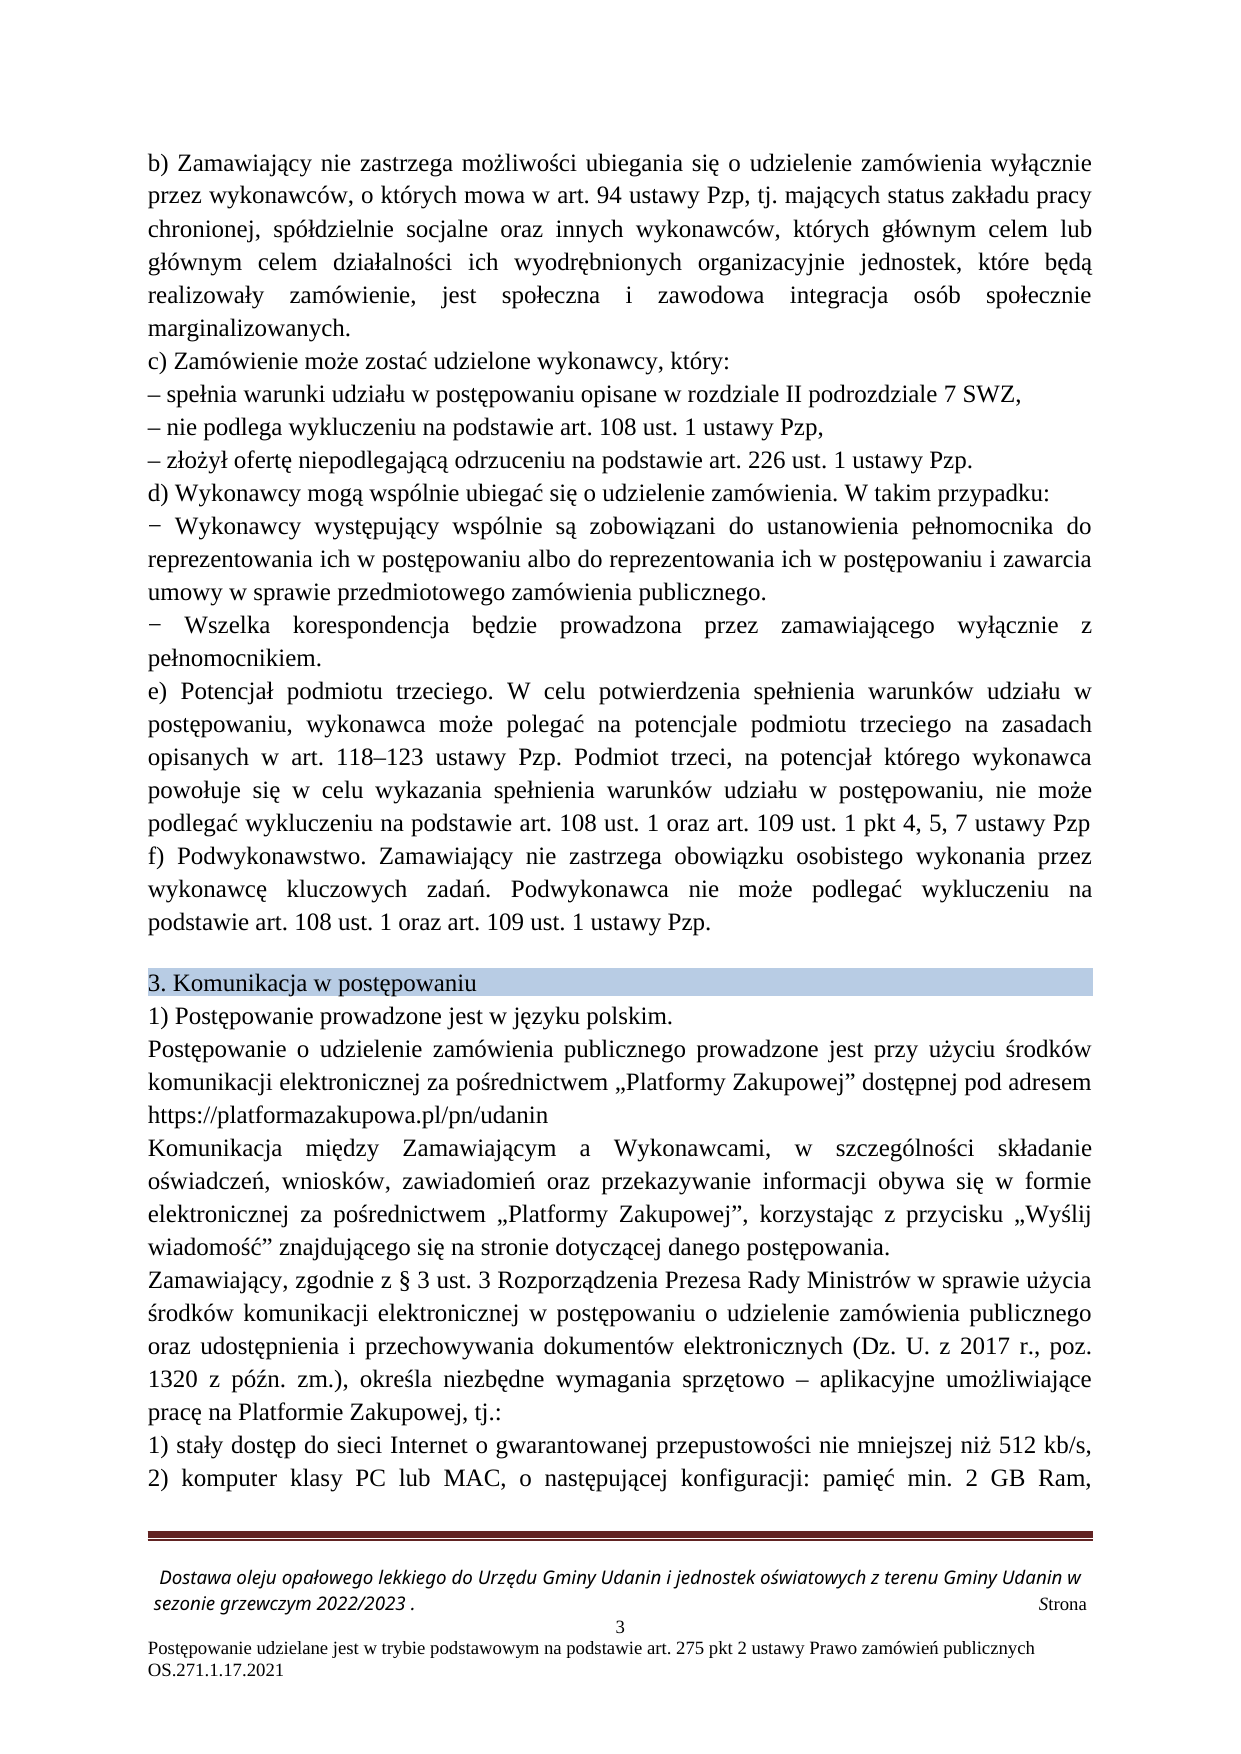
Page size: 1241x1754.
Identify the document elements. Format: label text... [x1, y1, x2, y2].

text 3. Komunikacja w postępowaniu [148, 968, 1093, 996]
text – nie podlega wykluczeniu na podstawie art. 108 ust. 1 ustawy Pzp, [148, 412, 1093, 441]
text − Wszelka korespondencja będzie prowadzona przez zamawiającego wyłącznie z pełnomocnikiem. [148, 610, 1093, 672]
text c) Zamówienie może zostać udzielone wykonawcy, który: [148, 346, 1093, 374]
text Postępowanie o udzielenie zamówienia publicznego prowadzone jest przy użyciu środków komunikacji elektronicznej za pośrednictwem „Platformy Zakupowej” dostępnej pod adresem https://platformazakupowa.pl/pn/udanin [148, 1034, 1093, 1128]
text Komunikacja między Zamawiającym a Wykonawcami, w szczególności składanie oświadczeń, wniosków, zawiadomień oraz przekazywanie informacji obywa się w formie elektronicznej za pośrednictwem „Platformy Zakupowej”, korzystając z przycisku „Wyślij wiadomość” znajdującego się na stronie dotyczącej danego postępowania. [148, 1133, 1093, 1261]
text b) Zamawiający nie zastrzega możliwości ubiegania się o udzielenie zamówienia wyłącznie przez wykonawców, o których mowa w art. 94 ustawy Pzp, tj. mających status zakładu pracy chronionej, spółdzielnie socjalne oraz innych wykonawców, których głównym celem lub głównym celem działalności ich wyodrębnionych organizacyjnie jednostek, które będą realizowały zamówienie, jest społeczna i zawodowa integracja osób społecznie marginalizowanych. [148, 148, 1093, 341]
text – spełnia warunki udziału w postępowaniu opisane w rozdziale II podrozdziale 7 SWZ, [148, 379, 1093, 407]
text d) Wykonawcy mogą wspólnie ubiegać się o udzielenie zamówienia. W takim przypadku: [148, 478, 1093, 507]
text – złożył ofertę niepodlegającą odrzuceniu na podstawie art. 226 ust. 1 ustawy Pzp. [148, 445, 1093, 473]
text 1) Postępowanie prowadzone jest w języku polskim. [148, 1001, 1093, 1029]
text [148, 1430, 1093, 1492]
text − Wykonawcy występujący wspólnie są zobowiązani do ustanowienia pełnomocnika do reprezentowania ich w postępowaniu albo do reprezentowania ich w postępowaniu i zawarcia umowy w sprawie przedmiotowego zamówienia publicznego. [148, 511, 1093, 606]
text Zamawiający, zgodnie z § 3 ust. 3 Rozporządzenia Prezesa Rady Ministrów w sprawie użycia środków komunikacji elektronicznej w postępowaniu o udzielenie zamówienia publicznego oraz udostępnienia i przechowywania dokumentów elektronicznych (Dz. U. z 2017 r., poz. 1320 z późn. zm.), określa niezbędne wymagania sprzętowo – aplikacyjne umożliwiające pracę na Platformie Zakupowej, tj.: [148, 1265, 1093, 1426]
text e) Potencjał podmiotu trzeciego. W celu potwierdzenia spełnienia warunków udziału w postępowaniu, wykonawca może polegać na potencjale podmiotu trzeciego na zasadach opisanych w art. 118–123 ustawy Pzp. Podmiot trzeci, na potencjał którego wykonawca powołuje się w celu wykazania spełnienia warunków udziału w postępowaniu, nie może podlegać wykluczeniu na podstawie art. 108 ust. 1 oraz art. 109 ust. 1 pkt 4, 5, 7 ustawy Pzp f) Podwykonawstwo. Zamawiający nie zastrzega obowiązku osobistego wykonania przez wykonawcę kluczowych zadań. Podwykonawca nie może podlegać wykluczeniu na podstawie art. 108 ust. 1 oraz art. 109 ust. 1 ustawy Pzp. [148, 676, 1093, 936]
